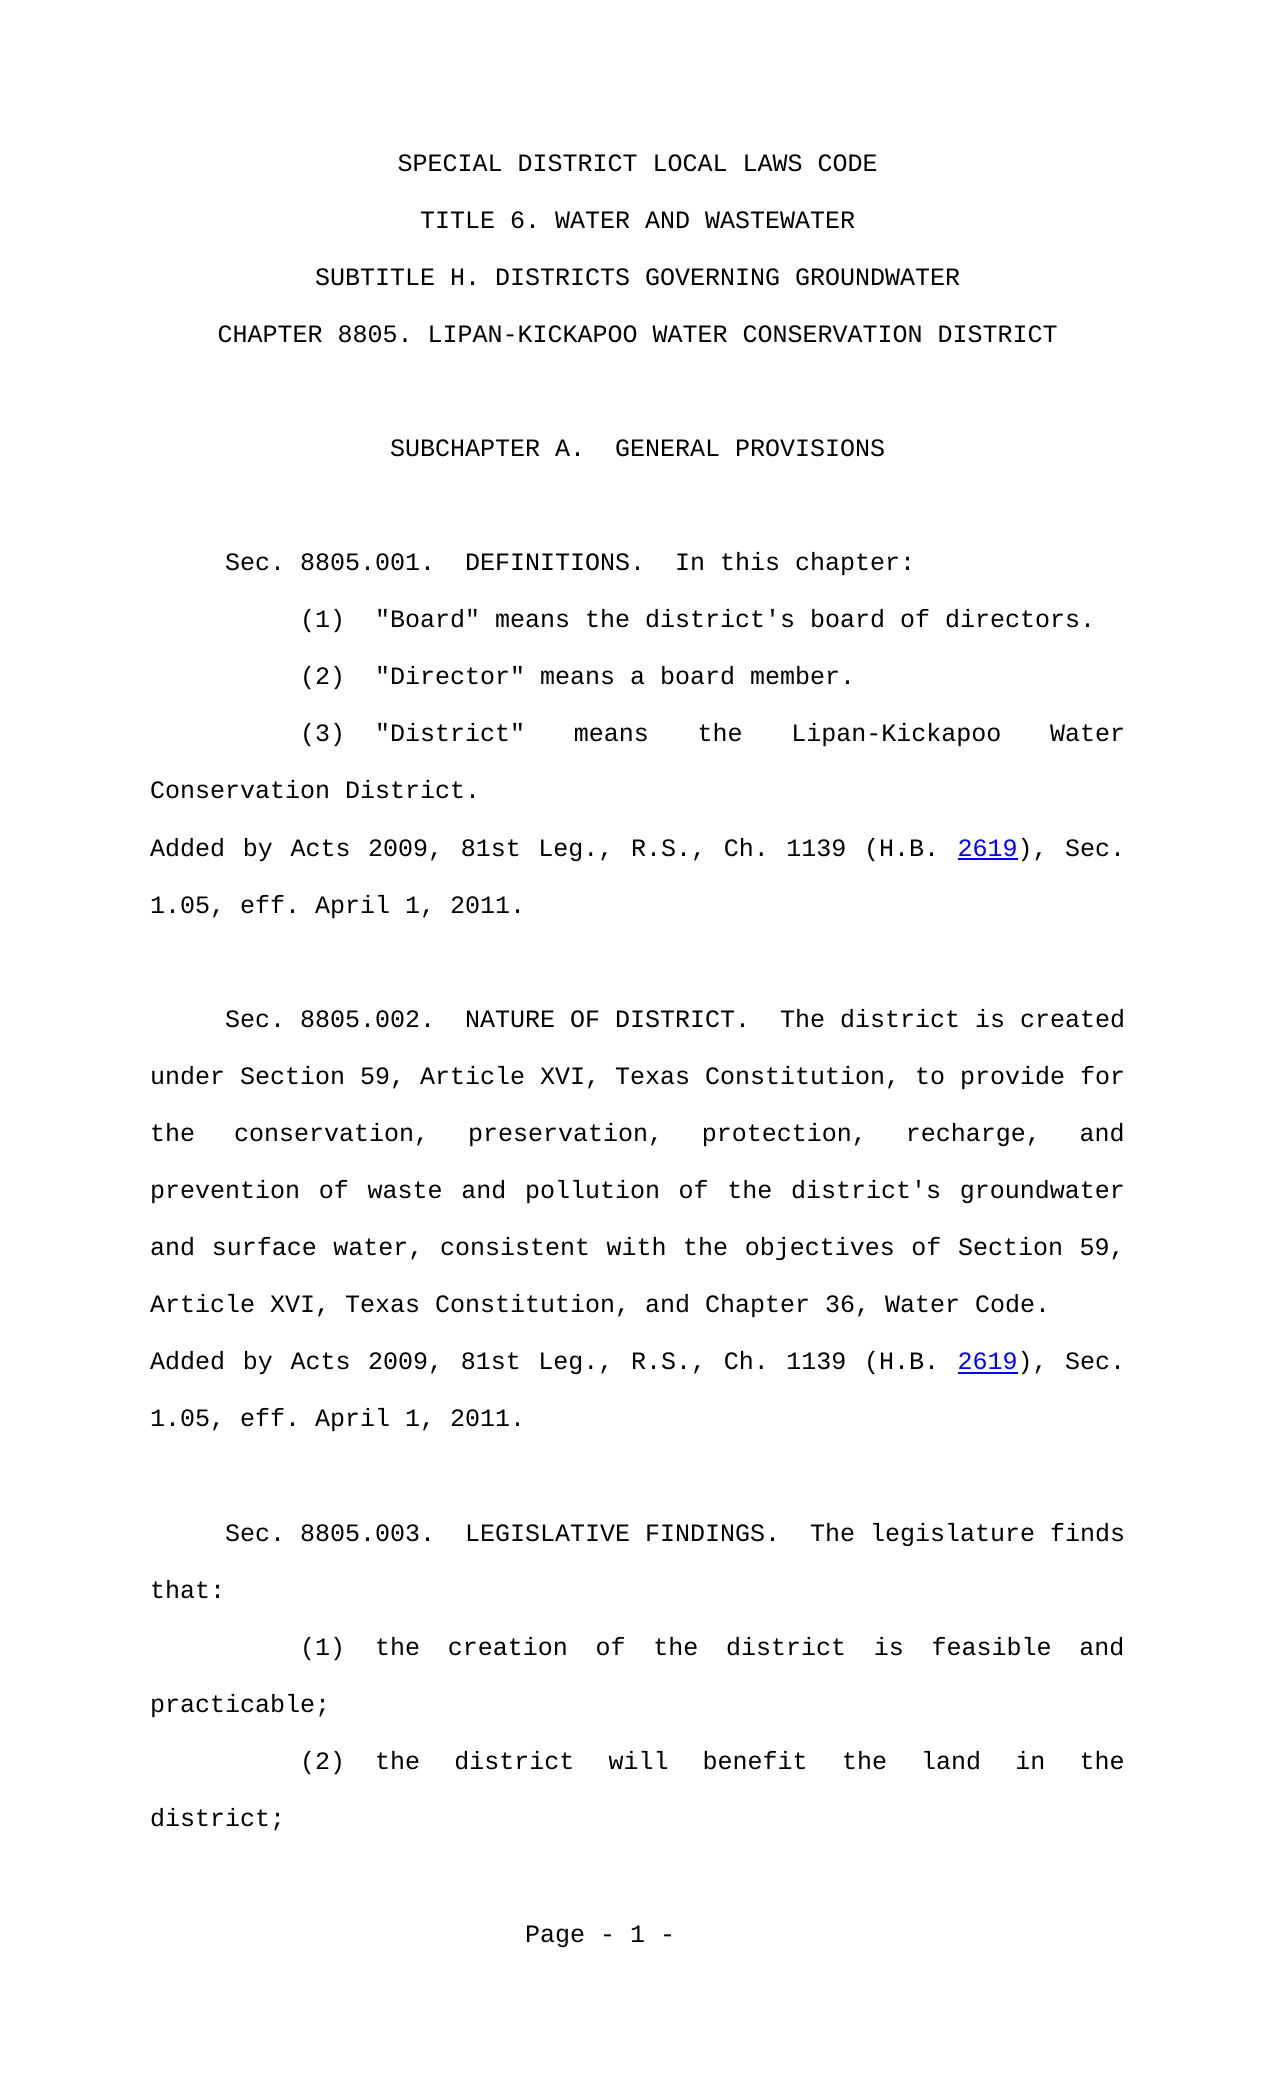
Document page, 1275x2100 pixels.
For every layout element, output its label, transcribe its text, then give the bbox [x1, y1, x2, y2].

text SUBTITLE H. DISTRICTS GOVERNING GROUNDWATER [150, 264, 1125, 293]
text Added by Acts 2009, 81st Leg., R.S., Ch. 1139 (H.B. 2619), Sec. 1.05, eff. April 1, 2011. [150, 835, 1125, 921]
text Sec. 8805.002. NATURE OF DISTRICT. The district is created under Section 59, Article XVI, Texas Constitution, to provide for the conservation, preservation, protection, recharge, and prevention of waste and pollution of the district's groundwater and surface water, consistent with the objectives of Section 59, Article XVI, Texas Constitution, and Chapter 36, Water Code. [150, 1006, 1125, 1320]
text SPECIAL DISTRICT LOCAL LAWS CODE [150, 150, 1125, 178]
text Sec. 8805.003. LEGISLATIVE FINDINGS. The legislature finds that: [150, 1520, 1125, 1606]
text TITLE 6. WATER AND WASTEWATER [150, 207, 1125, 236]
text CHAPTER 8805. LIPAN-KICKAPOO WATER CONSERVATION DISTRICT [150, 321, 1125, 350]
text (2) the district will benefit the land in the district; [150, 1748, 1125, 1834]
text (1) the creation of the district is feasible and practicable; [150, 1634, 1125, 1720]
text (2) "Director" means a board member. [150, 664, 1125, 692]
text (1) "Board" means the district's board of directors. [150, 607, 1125, 635]
text (3) "District" means the Lipan-Kickapoo Water Conservation District. [150, 721, 1125, 806]
text Sec. 8805.001. DEFINITIONS. In this chapter: [150, 549, 1125, 578]
text SUBCHAPTER A. GENERAL PROVISIONS [150, 435, 1125, 464]
text Added by Acts 2009, 81st Leg., R.S., Ch. 1139 (H.B. 2619), Sec. 1.05, eff. April 1, 2011. [150, 1349, 1125, 1434]
